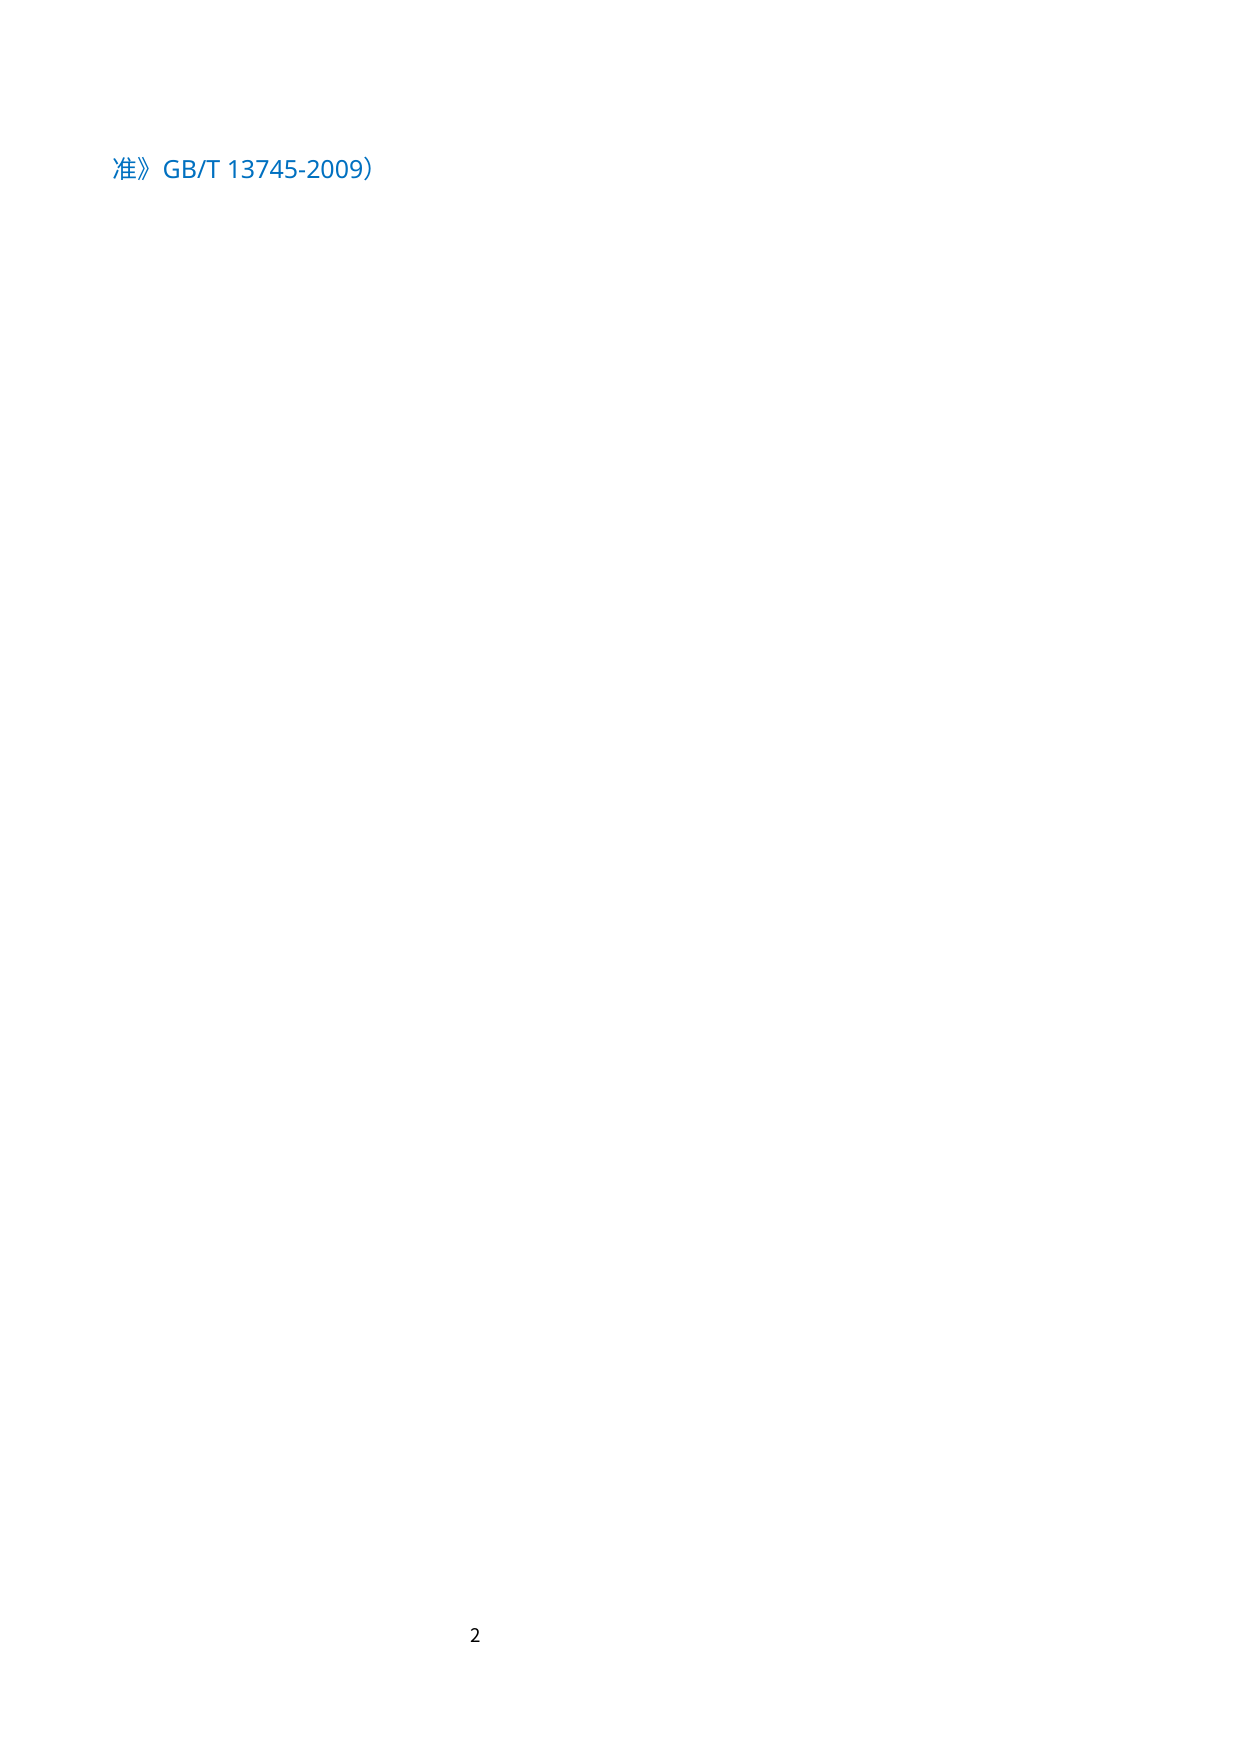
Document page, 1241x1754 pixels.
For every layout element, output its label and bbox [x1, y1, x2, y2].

text [112, 150, 1128, 186]
